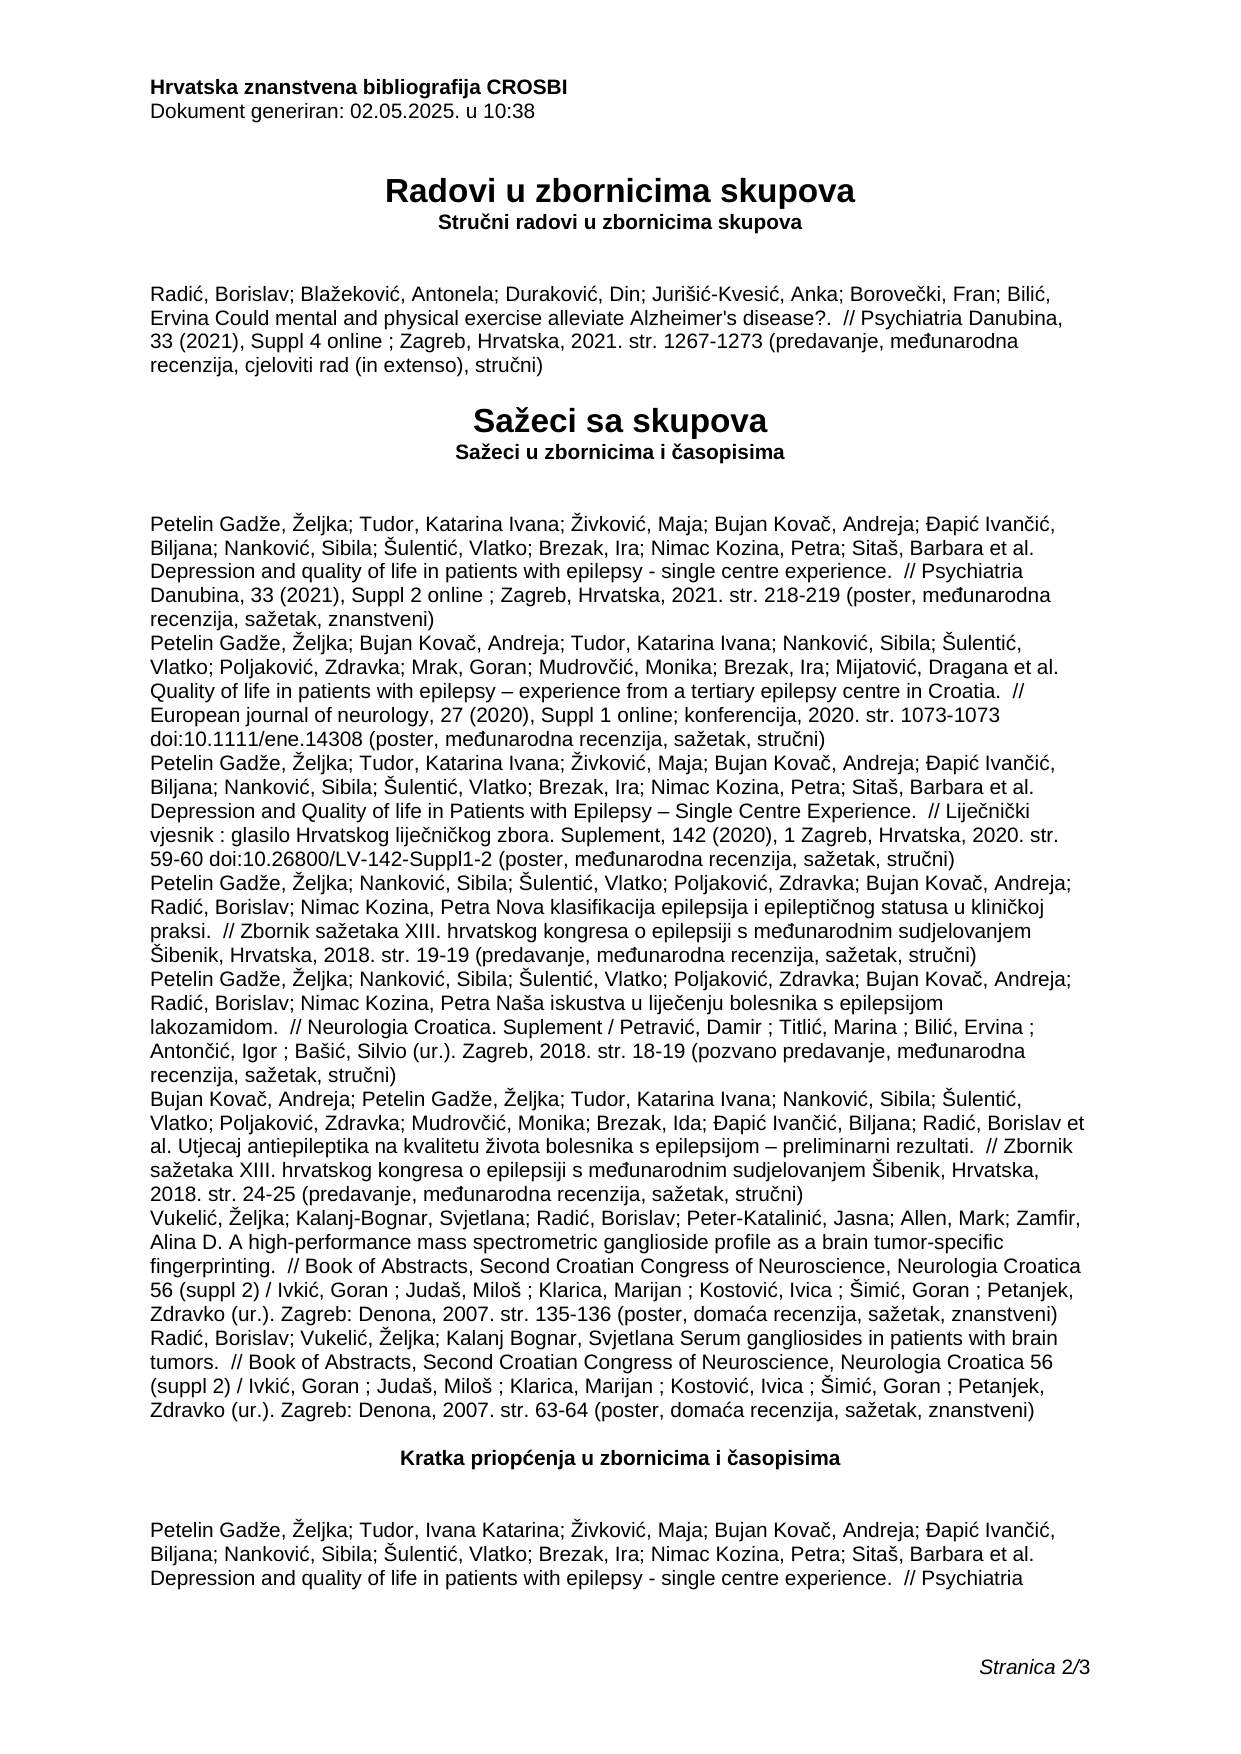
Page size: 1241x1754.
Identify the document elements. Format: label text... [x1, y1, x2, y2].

text Petelin Gadže, Željka; Tudor, Katarina Ivana; Živković, Maja; Bujan Kovač, Andreja; Đapić Ivančić, Biljana; Nanković, Sibila; Šulentić, Vlatko; Brezak, Ira; Nimac Kozina, Petra; Sitaš, Barbara et al. [150, 511, 1090, 631]
text Petelin Gadže, Željka; Tudor, Katarina Ivana; Živković, Maja; Bujan Kovač, Andreja; Đapić Ivančić, Biljana; Nanković, Sibila; Šulentić, Vlatko; Brezak, Ira; Nimac Kozina, Petra; Sitaš, Barbara et al. [150, 751, 1090, 871]
text Radić, Borislav; Vukelić, Željka; Kalanj Bognar, Svjetlana [150, 1326, 1090, 1422]
text Bujan Kovač, Andreja; Petelin Gadže, Željka; Tudor, Katarina Ivana; Nanković, Sibila; Šulentić, Vlatko; Poljaković, Zdravka; Mudrovčić, Monika; Brezak, Ida; Đapić Ivančić, Biljana; Radić, Borislav et al. [150, 1086, 1090, 1206]
text Petelin Gadže, Željka; Nanković, Sibila; Šulentić, Vlatko; Poljaković, Zdravka; Bujan Kovač, Andreja; Radić, Borislav; Nimac Kozina, Petra [150, 967, 1090, 1086]
subtitle Sažeci sa skupova [150, 401, 1090, 439]
text Radić, Borislav; Blažeković, Antonela; Duraković, Din; Jurišić-Kvesić, Anka; Borovečki, Fran; Bilić, Ervina [150, 281, 1090, 377]
subtitle Stručni radovi u zbornicima skupova [150, 209, 1090, 233]
subtitle Kratka priopćenja u zbornicima i časopisima [150, 1446, 1090, 1470]
text Vukelić, Željka; Kalanj-Bognar, Svjetlana; Radić, Borislav; Peter-Katalinić, Jasna; Allen, Mark; Zamfir, Alina D. [150, 1206, 1090, 1326]
subtitle Sažeci u zbornicima i časopisima [150, 439, 1090, 463]
text Petelin Gadže, Željka; Bujan Kovač, Andreja; Tudor, Katarina Ivana; Nanković, Sibila; Šulentić, Vlatko; Poljaković, Zdravka; Mrak, Goran; Mudrovčić, Monika; Brezak, Ira; Mijatović, Dragana et al. [150, 631, 1090, 751]
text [150, 1518, 1090, 1589]
text Petelin Gadže, Željka; Nanković, Sibila; Šulentić, Vlatko; Poljaković, Zdravka; Bujan Kovač, Andreja; Radić, Borislav; Nimac Kozina, Petra [150, 871, 1090, 967]
subtitle Radovi u zbornicima skupova [150, 171, 1090, 209]
